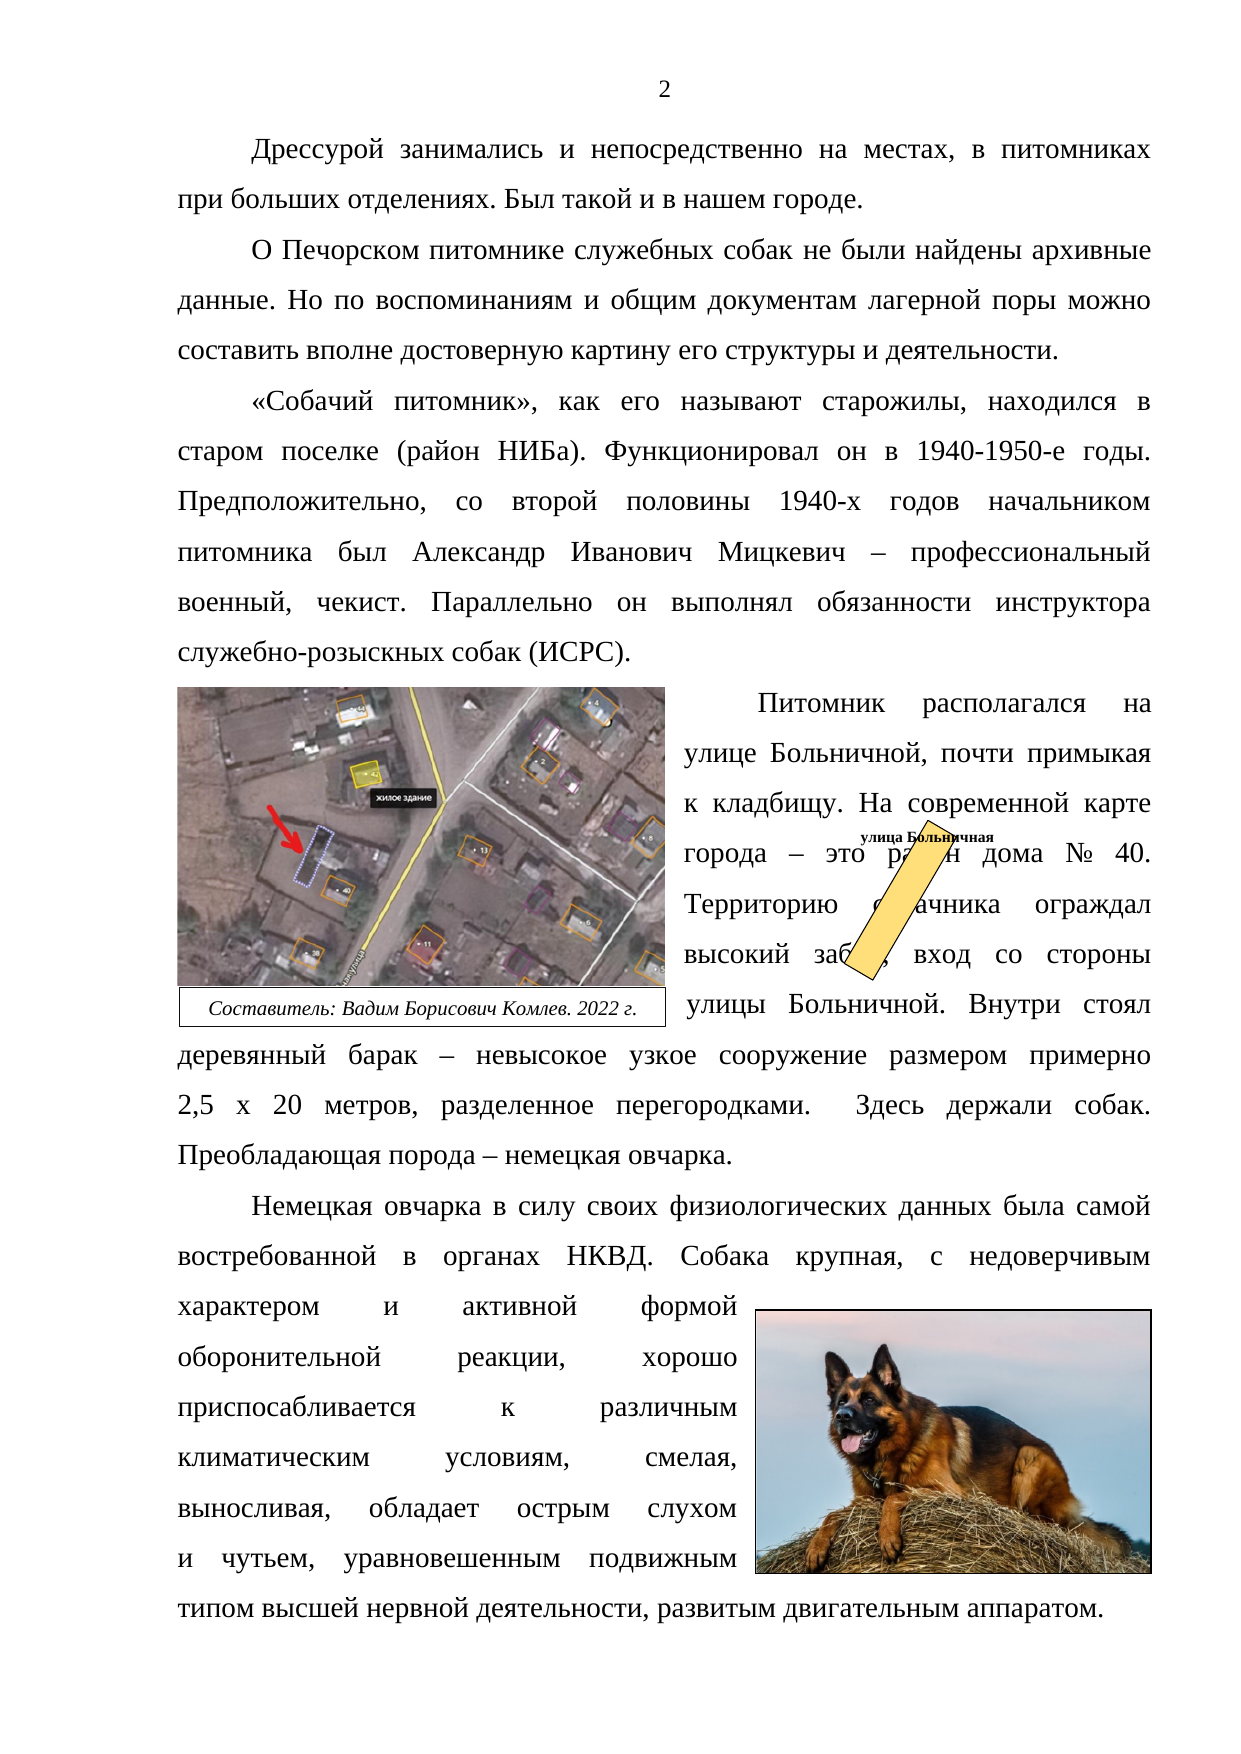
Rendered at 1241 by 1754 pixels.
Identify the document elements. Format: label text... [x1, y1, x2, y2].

text Дрессурой занимались и непосредственно на местах, в питомниках при больших отделениях. Был такой и в нашем городе. [177, 131, 1152, 215]
text «Собачий питомник», как его называют старожилы, находился в старом поселке (район НИБа). Функционировал он в 1940-1950-е годы. Предположительно, со второй половины 1940-х годов начальником питомника был Александр Иванович Мицкевич – профессиональный военный, чекист. Параллельно он выполнял обязанности инструктора служебно-розыскных собак (ИСРС). [177, 383, 1152, 668]
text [177, 1540, 1152, 1624]
picture [177, 687, 665, 986]
text О Печорском питомнике служебных собак не были найдены архивные данные. Но по воспоминаниям и общим документам лагерной поры можно составить вполне достоверную картину его структуры и деятельности. [177, 232, 1152, 366]
text Немецкая овчарка в силу своих физиологических данных была самой востребованной в органах НКВД. Собака крупная, с недоверчивым характером и активной формой оборонительной реакции, хорошо приспосабливается к различным климатическим условиям, смелая, выносливая, обладает острым слухом и чутьем, уравновешенным подвижным типом высшей нервной деятельности, развитым двигательным аппаратом. [177, 1188, 1152, 1523]
